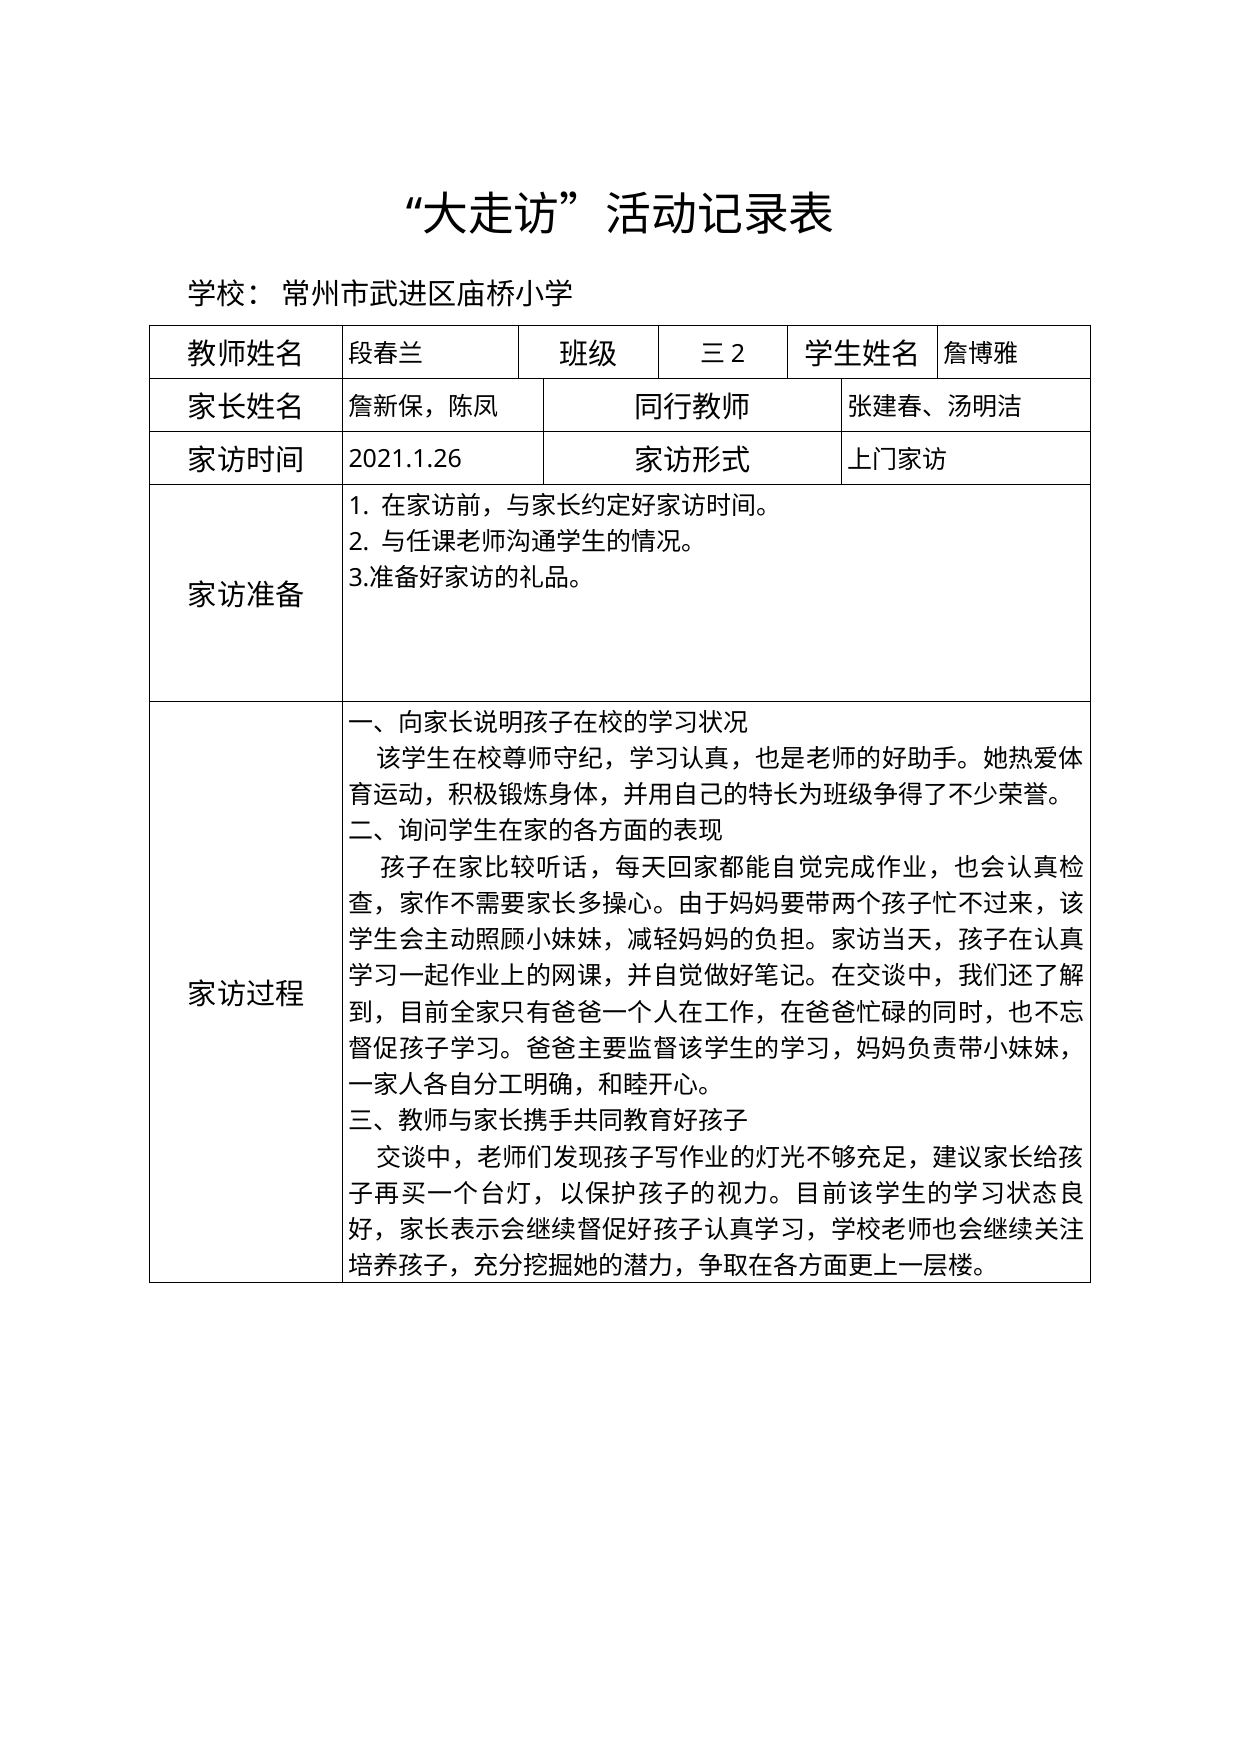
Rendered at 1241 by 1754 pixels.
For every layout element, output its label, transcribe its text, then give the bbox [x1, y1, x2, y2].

table_cell 同行教师 [544, 379, 841, 431]
table_cell 家访形式 [544, 432, 841, 484]
table_cell 詹新保，陈凤 [343, 379, 543, 431]
table_header 三2 [659, 326, 787, 378]
table_cell 家访准备 [150, 485, 342, 701]
table_cell 张建春、汤明洁 [842, 379, 1090, 431]
table_header 詹博雅 [938, 326, 1090, 378]
table_header 学生姓名 [788, 326, 937, 378]
text 学校： 常州市武进区庙桥小学 [187, 259, 1053, 324]
table_cell 2021.1.26 [343, 432, 543, 484]
table_cell 向家长说明孩子在校的学习状况 该学生在校尊师守纪，学习认真，也是老师的好助手。她热爱体育运动，积极锻炼身体，并用自己的特长为班级争得了不少荣誉。 询问学生在家的各方面的表现 孩子在家比较听话，每天回家都能自觉完成作业，也会认真检查，家作不需要家长多操心。由于妈妈要带两个孩子忙不过来，该学生会主动照顾小妹妹，减轻妈妈的负担。家访当天，孩子在认真学习一起作业上的网课，并自觉做好笔记。在交谈中，我们还了解到，目前全家只有爸爸一个人在工作，在爸爸忙碌的同时，也不忘督促孩子学习。爸爸主要监督该学生的学习，妈妈负责带小妹妹，一家人各自分工明确，和睦开心。 教师与家长携手共同教育好孩子 交谈中，老师们发现孩子写作业的灯光不够充足，建议家长给孩子再买一个台灯，以保护孩子的视力。目前该学生的学习状态良好，家长表示会继续督促好孩子认真学习，学校老师也会继续关注培养孩子，充分挖掘她的潜力，争取在各方面更上一层楼。 [343, 702, 1090, 1282]
text “大走访”活动记录表 [187, 162, 1053, 259]
table_cell 家访过程 [150, 702, 342, 1282]
table_cell 家访时间 [150, 432, 342, 484]
table_cell 上门家访 [842, 432, 1090, 484]
table_cell 家长姓名 [150, 379, 342, 431]
table_header 教师姓名 [150, 326, 342, 378]
table_cell 在家访前，与家长约定好家访时间。 与任课老师沟通学生的情况。 3.准备好家访的礼品。 [343, 485, 1090, 701]
table_header 段春兰 [343, 326, 518, 378]
table_header 班级 [519, 326, 658, 378]
